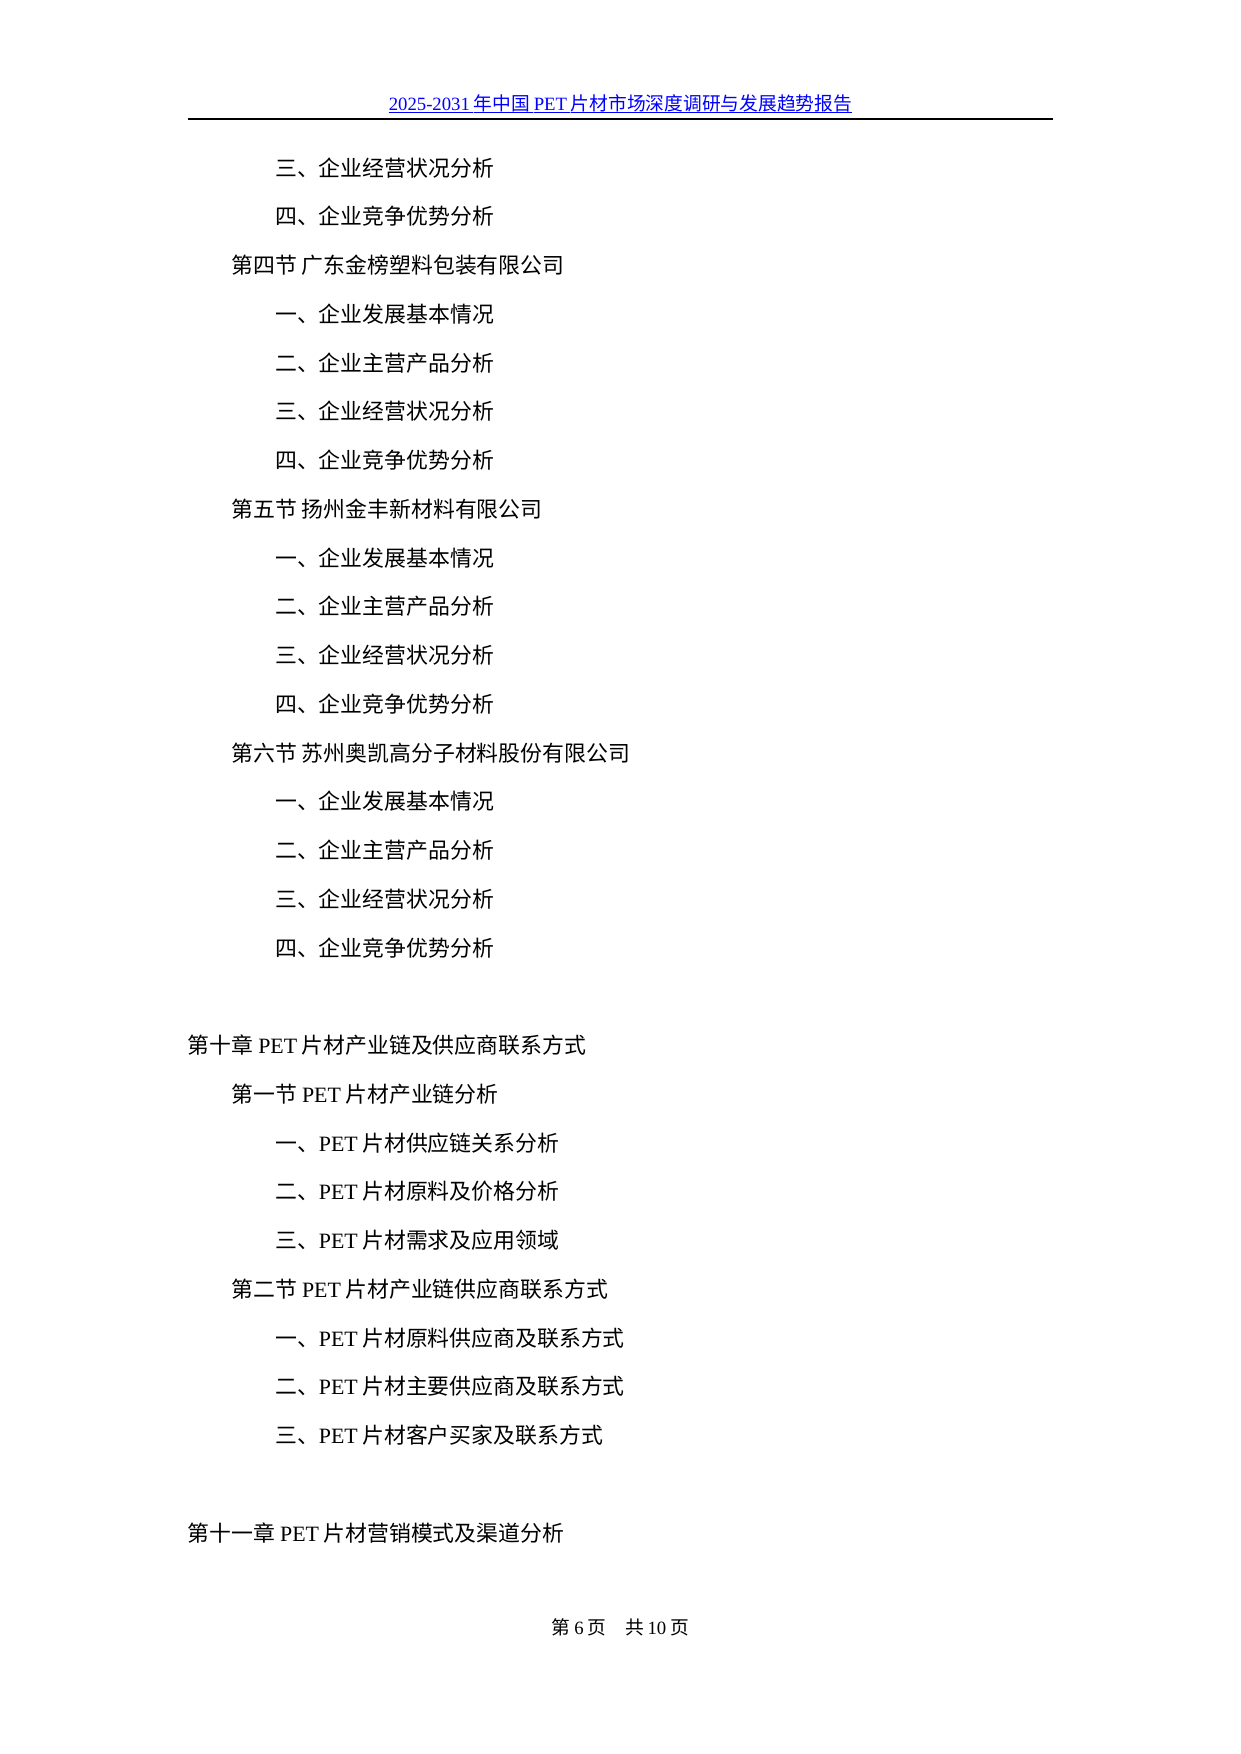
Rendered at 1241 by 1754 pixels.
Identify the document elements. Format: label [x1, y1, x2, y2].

text [187, 150, 1053, 1548]
